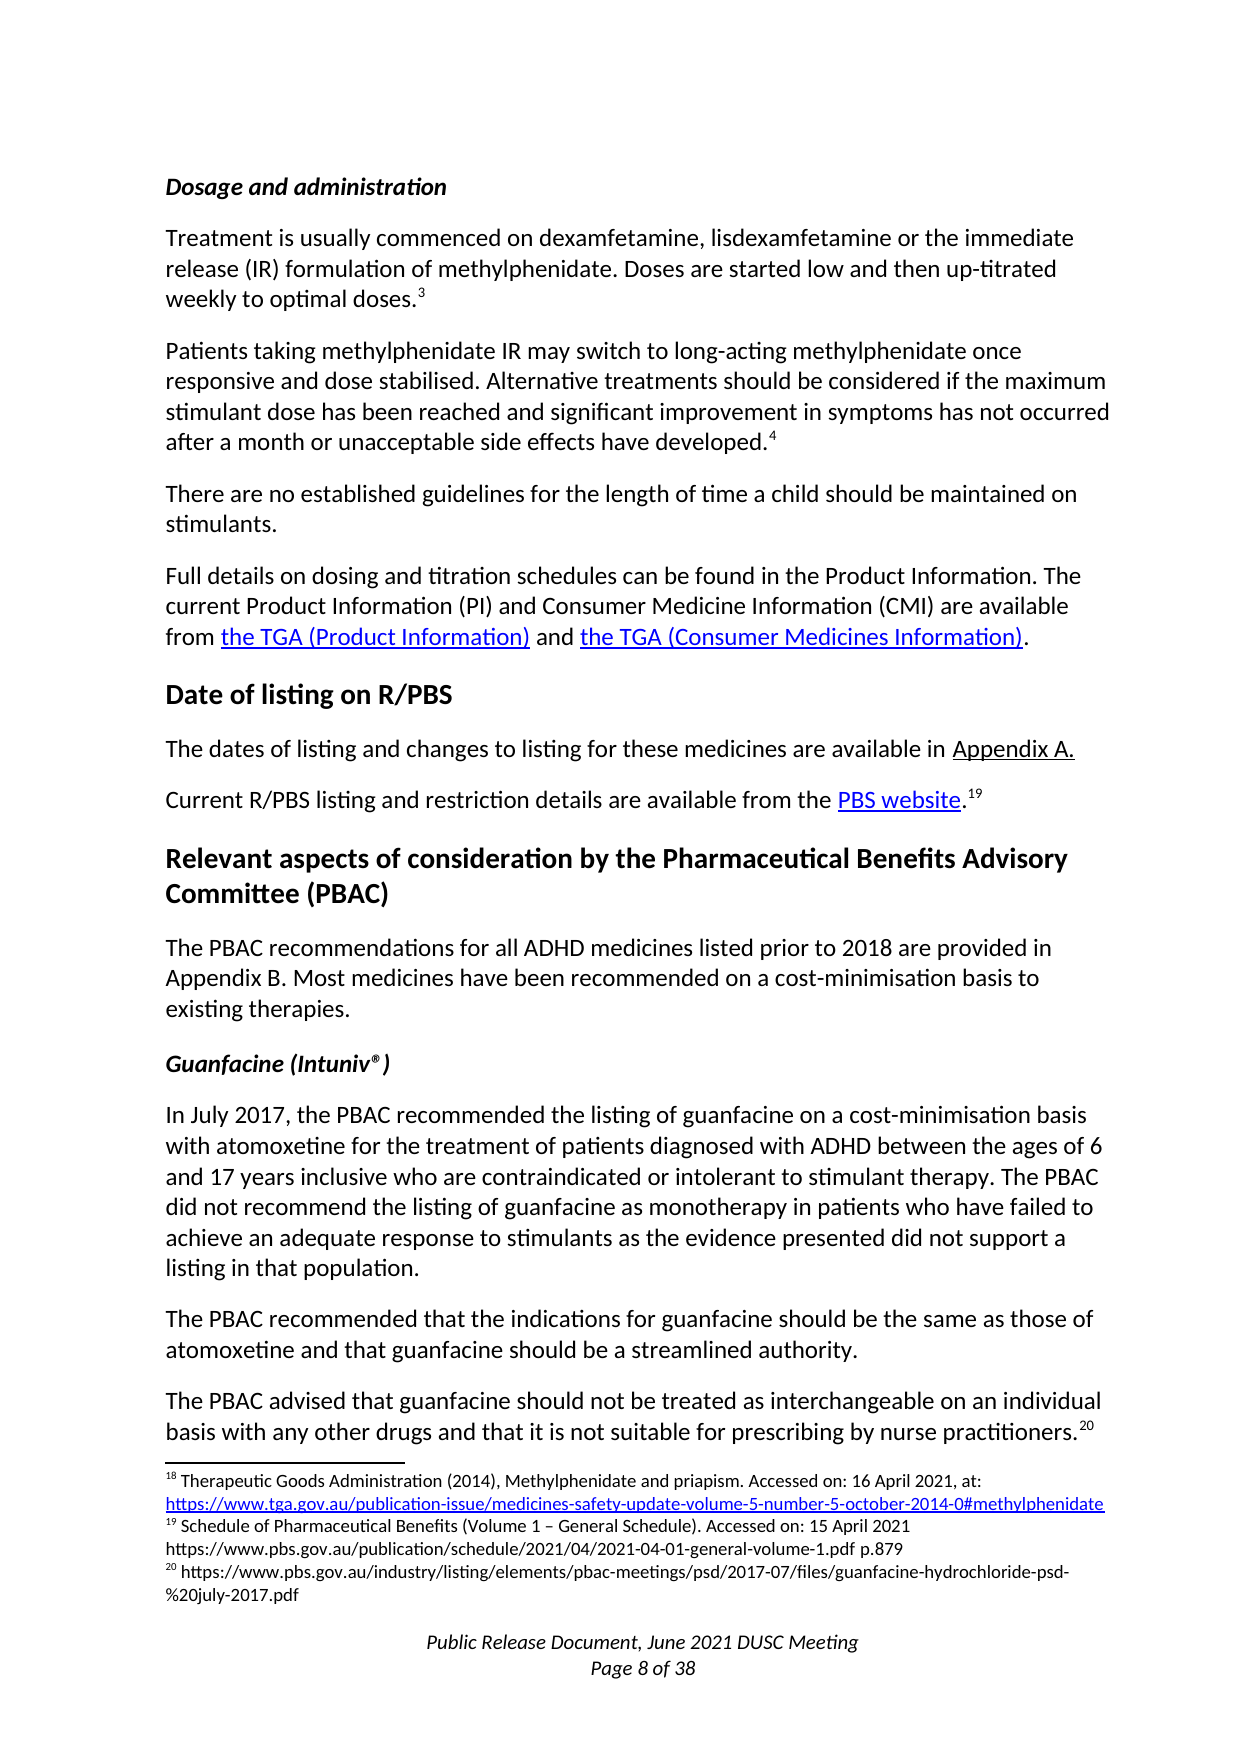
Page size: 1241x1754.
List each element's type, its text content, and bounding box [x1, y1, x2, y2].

subtitle Dosage and administration [165, 171, 1122, 202]
text The dates of listing and changes to listing for these medicines are available in Appendix A. [165, 733, 1122, 763]
text Treatment is usually commenced on dexamfetamine, lisdexamfetamine or the immediate release (IR) formulation of methylphenidate. Doses are started low and then up-titrated weekly to optimal doses.3 [165, 223, 1122, 314]
text Current R/PBS listing and restriction details are available from the PBS website. [165, 784, 1122, 815]
text The PBAC advised that guanfacine should not be treated as interchangeable on an individual basis with any other drugs and that it is not suitable for prescribing by nurse practitioners. [165, 1386, 1122, 1447]
text There are no established guidelines for the length of time a child should be maintained on stimulants. [165, 478, 1122, 539]
text The PBAC recommendations for all ADHD medicines listed prior to 2018 are provided in Appendix B. Most medicines have been recommended on a cost-minimisation basis to existing therapies. [165, 932, 1122, 1023]
subtitle Relevant aspects of consideration by the Pharmaceutical Benefits Advisory Committee (PBAC) [165, 840, 1122, 911]
text Full details on dosing and titration schedules can be found in the Product Information. The current Product Information (PI) and Consumer Medicine Information (CMI) are available from the TGA (Product Information) and the TGA (Consumer Medicines Information). [165, 560, 1122, 651]
subtitle Guanfacine (Intuniv®) [165, 1048, 1122, 1079]
subtitle Date of listing on R/PBS [165, 676, 1122, 712]
text Patients taking methylphenidate IR may switch to long-acting methylphenidate once responsive and dose stabilised. Alternative treatments should be considered if the maximum stimulant dose has been reached and significant improvement in symptoms has not occurred after a month or unacceptable side effects have developed.4 [165, 335, 1122, 457]
text The PBAC recommended that the indications for guanfacine should be the same as those of atomoxetine and that guanfacine should be a streamlined authority. [165, 1304, 1122, 1365]
text In July 2017, the PBAC recommended the listing of guanfacine on a cost-minimisation basis with atomoxetine for the treatment of patients diagnosed with ADHD between the ages of 6 and 17 years inclusive who are contraindicated or intolerant to stimulant therapy. The PBAC did not recommend the listing of guanfacine as monotherapy in patients who have failed to achieve an adequate response to stimulants as the evidence presented did not support a listing in that population. [165, 1100, 1122, 1283]
